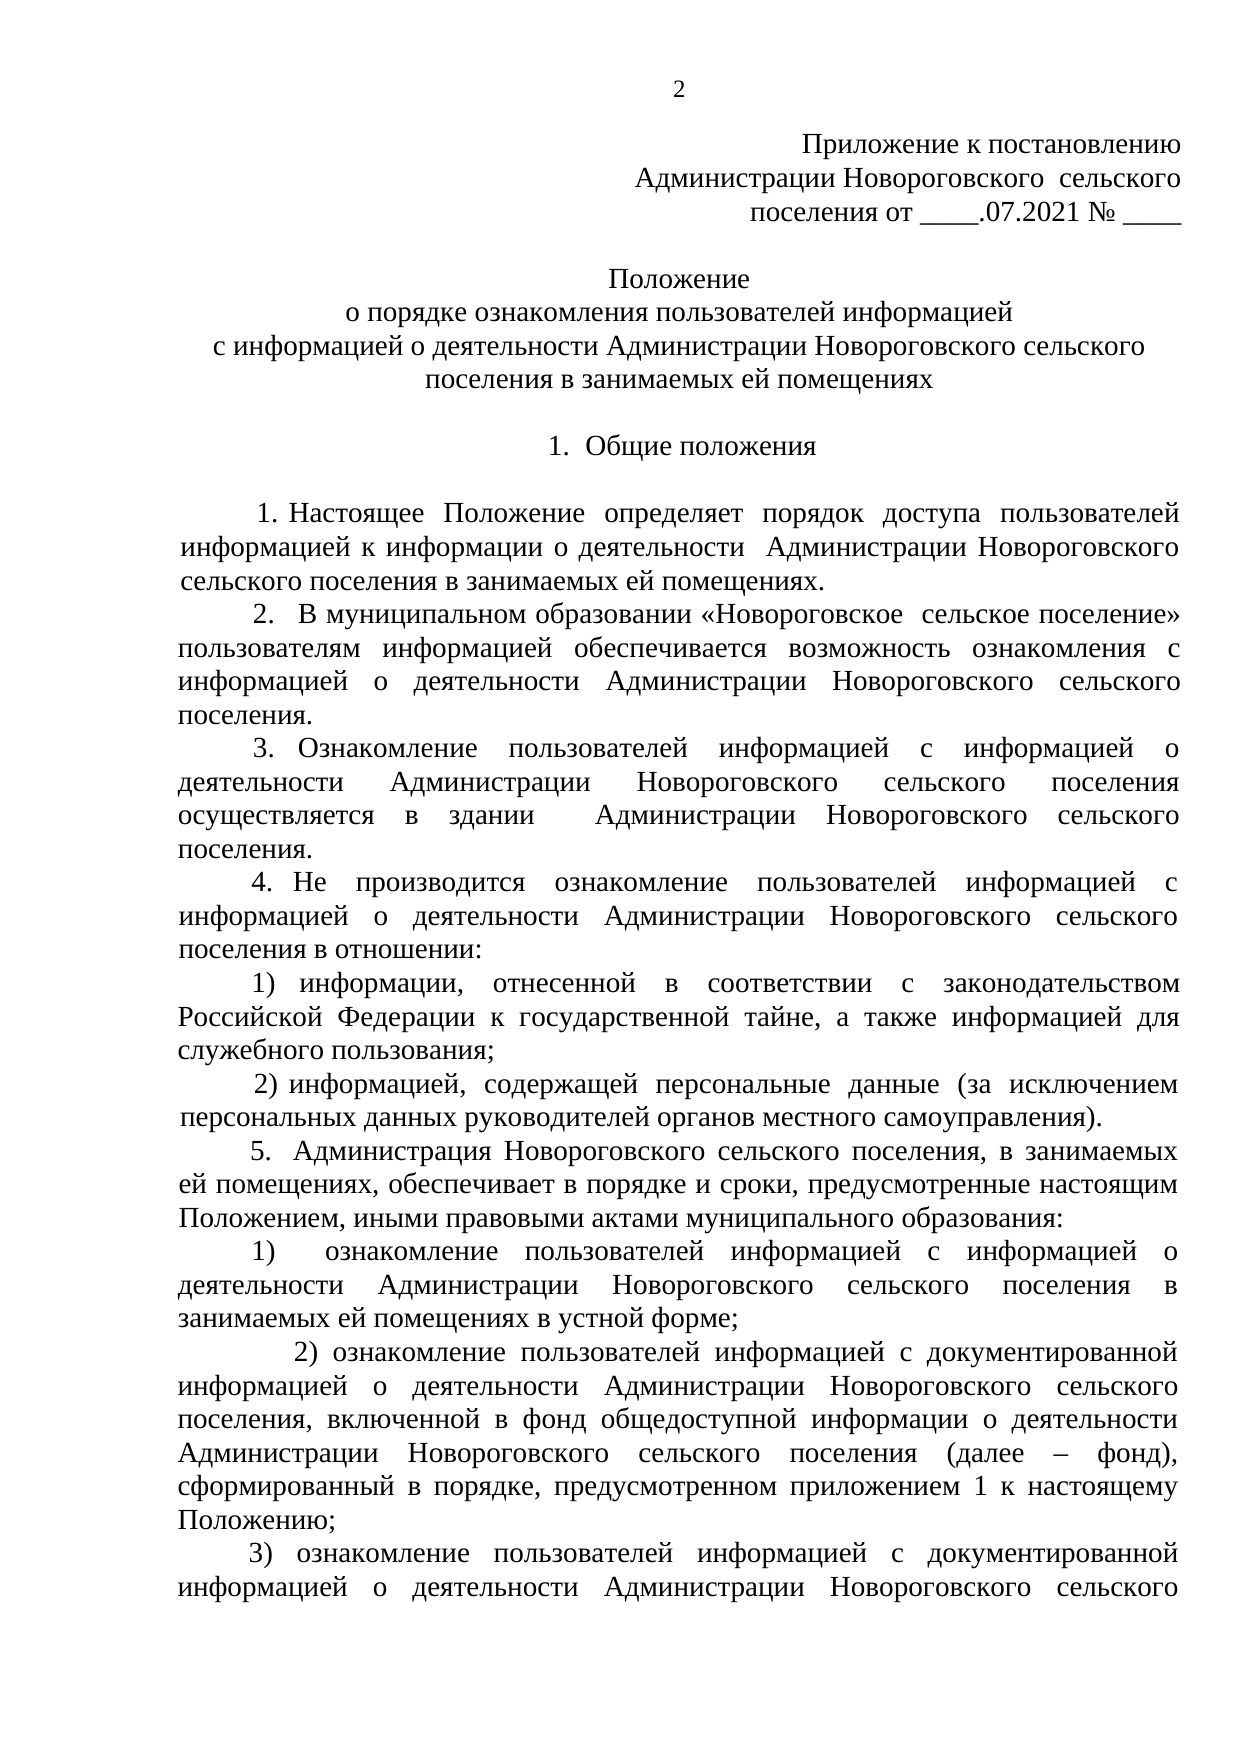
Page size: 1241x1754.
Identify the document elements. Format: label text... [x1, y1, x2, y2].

text 1) ознакомление пользователей информацией с информацией о деятельности Администрации Новороговского сельского поселения в занимаемых ей помещениях в устной форме; [178, 1233, 1179, 1334]
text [177, 1535, 1179, 1602]
text о порядке ознакомления пользователей информацией [177, 294, 1181, 328]
text с информацией о деятельности Администрации Новороговского сельского поселения в занимаемых ей помещениях [177, 328, 1181, 395]
text Администрации Новороговского сельского [177, 160, 1181, 194]
text 5. Администрация Новороговского сельского поселения, в занимаемых ей помещениях, обеспечивает в порядке и сроки, предусмотренные настоящим Положением, иными правовыми актами муниципального образования: [178, 1133, 1179, 1233]
text 1. Настоящее Положение определяет порядок доступа пользователей информацией к информации о деятельности Администрации Новороговского сельского поселения в занимаемых ей помещениях. [180, 496, 1180, 596]
text 2) ознакомление пользователей информацией с документированной информацией о деятельности Администрации Новороговского сельского поселения, включенной в фонд общедоступной информации о деятельности Администрации Новороговского сельского поселения (далее – фонд), сформированный в порядке, предусмотренном приложением 1 к настоящему Положению; [177, 1334, 1179, 1535]
text 2) информацией, содержащей персональные данные (за исключением персональных данных руководителей органов местного самоуправления). [180, 1066, 1179, 1133]
text 3. Ознакомление пользователей информацией с информацией о деятельности Администрации Новороговского сельского поселения осуществляется в здании Администрации Новороговского сельского поселения. [178, 730, 1180, 864]
list Общие положения [183, 428, 1181, 462]
text Положение [177, 261, 1181, 294]
text Приложение к постановлению [177, 127, 1181, 160]
text 1) информации, отнесенной в соответствии с законодательством Российской Федерации к государственной тайне, а также информацией для служебного пользования; [177, 965, 1181, 1066]
text 2. В муниципальном образовании «Новороговское сельское поселение» пользователям информацией обеспечивается возможность ознакомления с информацией о деятельности Администрации Новороговского сельского поселения. [178, 596, 1181, 730]
text 4. Не производится ознакомление пользователей информацией с информацией о деятельности Администрации Новороговского сельского поселения в отношении: [178, 864, 1179, 965]
text поселения от ____.07.2021 № ____ [177, 194, 1181, 227]
